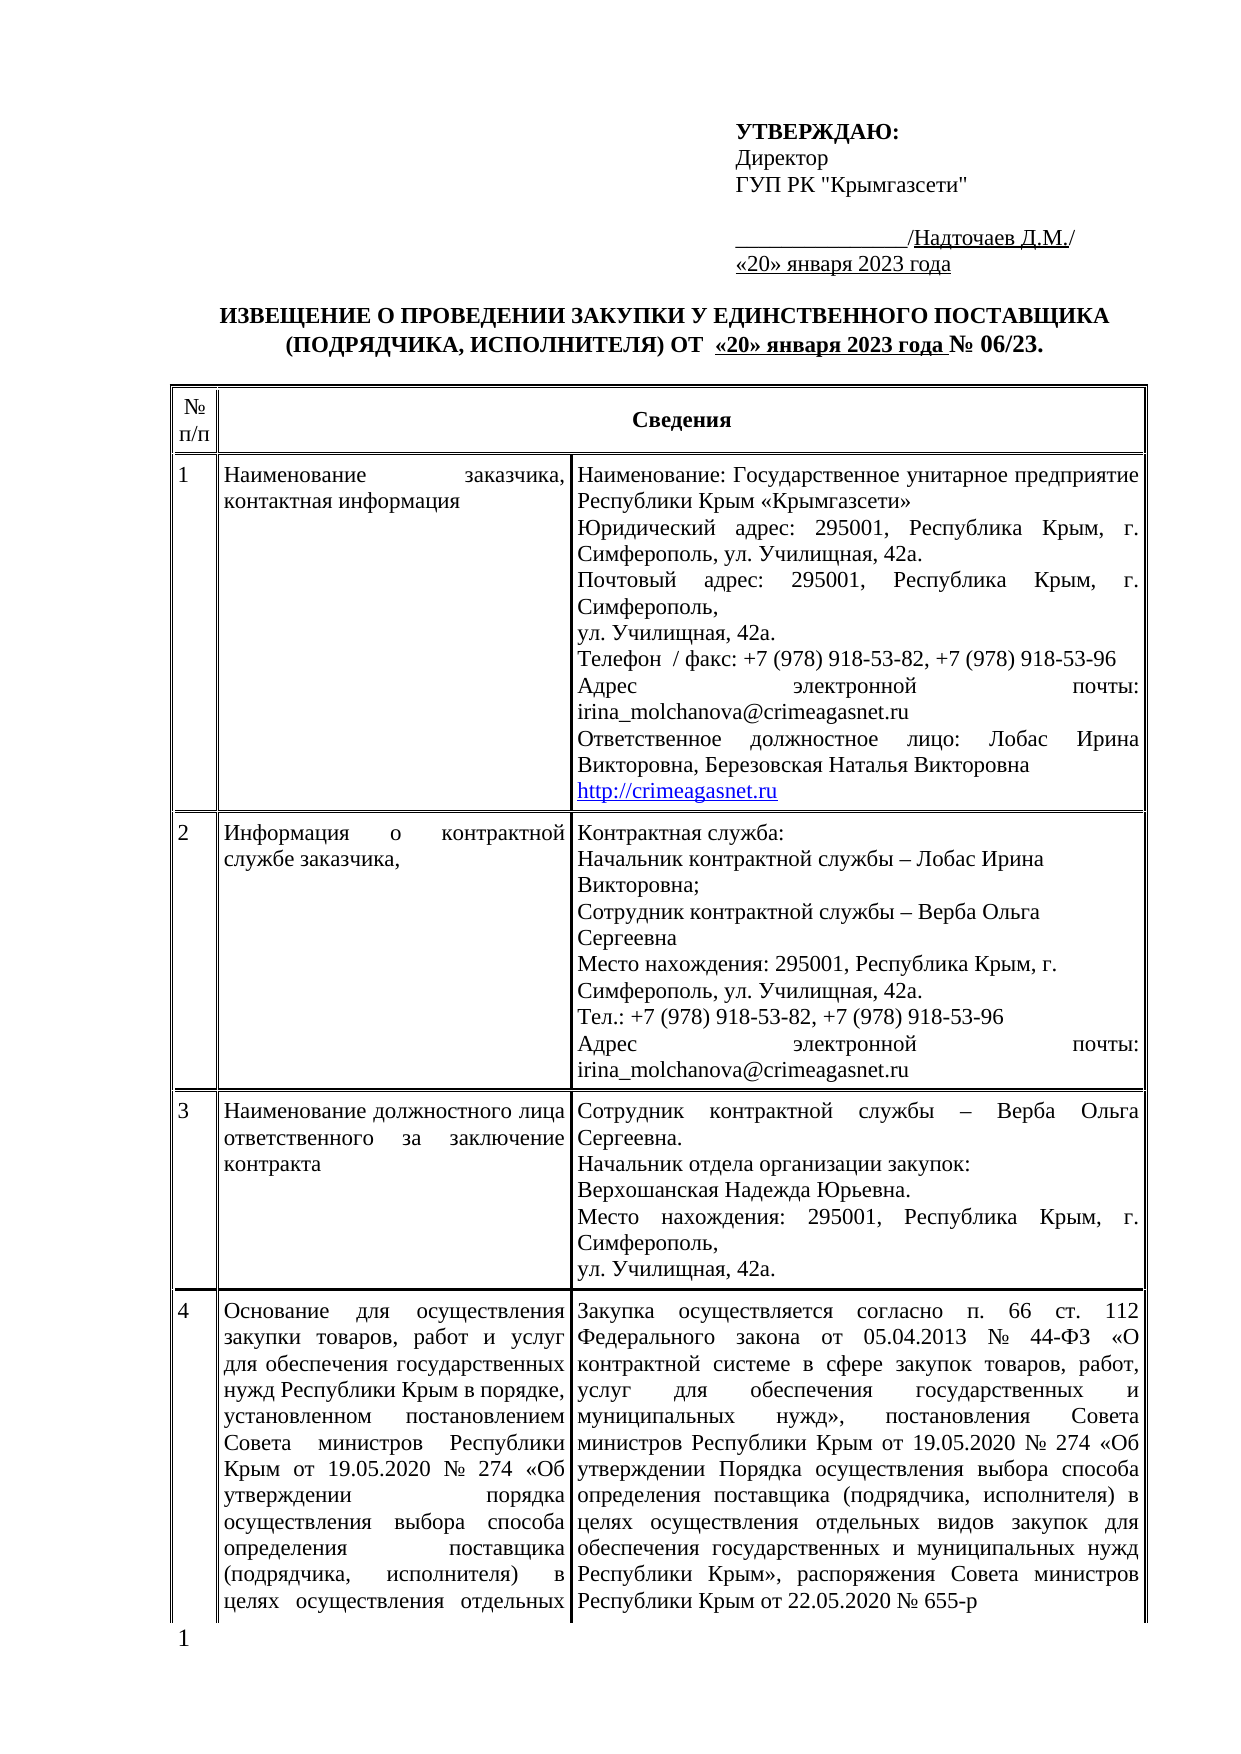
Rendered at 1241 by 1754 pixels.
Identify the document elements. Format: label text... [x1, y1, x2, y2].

text ИЗВЕЩЕНИЕ О ПРОВЕДЕНИИ ЗАКУПКИ У ЕДИНСТВЕННОГО ПОСТАВЩИКА (ПОДРЯДЧИКА, ИСПОЛНИТЕЛЯ) ОТ «20» января 2023 года № 06/23. [177, 303, 1152, 358]
text ГУП РК "Крымгазсети" [664, 171, 1152, 197]
table_cell Сотрудник контрактной службы – Верба Ольга Сергеевна. Начальник отдела организации закупок: Верхошанская Надежда Юрьевна. Место нахождения: 295001, Республика Крым, г. Симферополь, ул. Училищная, 42а. [573, 1088, 1145, 1288]
text Директор [664, 144, 1152, 171]
table_header № п/п [173, 388, 218, 452]
table_cell Наименование: Государственное унитарное предприятие Республики Крым «Крымгазсети» Юридический адрес: 295001, Республика Крым, г. Симферополь, ул. Училищная, 42а. Почтовый адрес: 295001, Республика Крым, г. Симферополь, ул. Училищная, 42а. Телефон / факс: +7 (978) 918-53-82, +7 (978) 918-53-96 Адрес электронной почты: irina_molchanova@crimeagasnet.ru Ответственное должностное лицо: Лобас Ирина Викторовна, Березовская Наталья Викторовна http://crimeagasnet.ru [571, 452, 1146, 809]
table_cell 2 [173, 810, 216, 1088]
text «20» января 2023 года [664, 250, 1152, 276]
table_cell Наименование должностного лица ответственного за заключение контракта [219, 1092, 570, 1288]
table_cell Контрактная служба: Начальник контрактной службы – Лобас Ирина Викторовна; Сотрудник контрактной службы – Верба Ольга Сергеевна Место нахождения: 295001, Республика Крым, г. Симферополь, ул. Училищная, 42а. Тел.: +7 (978) 918-53-82, +7 (978) 918-53-96 Адрес электронной почты: irina_molchanova@crimeagasnet.ru [573, 810, 1145, 1088]
table_cell 1 [171, 452, 218, 809]
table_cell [219, 1291, 570, 1623]
table_header Сведения [218, 388, 1144, 452]
table_cell 3 [173, 1088, 216, 1288]
table_cell Информация о контрактной службе заказчика, [219, 813, 570, 1088]
text УТВЕРЖДАЮ: [664, 118, 1152, 144]
table_cell 4 [171, 1288, 216, 1623]
text _______________/Надточаев Д.М./ [664, 223, 1152, 250]
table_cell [573, 1288, 1146, 1623]
table_cell Наименование заказчика, контактная информация [219, 455, 570, 809]
